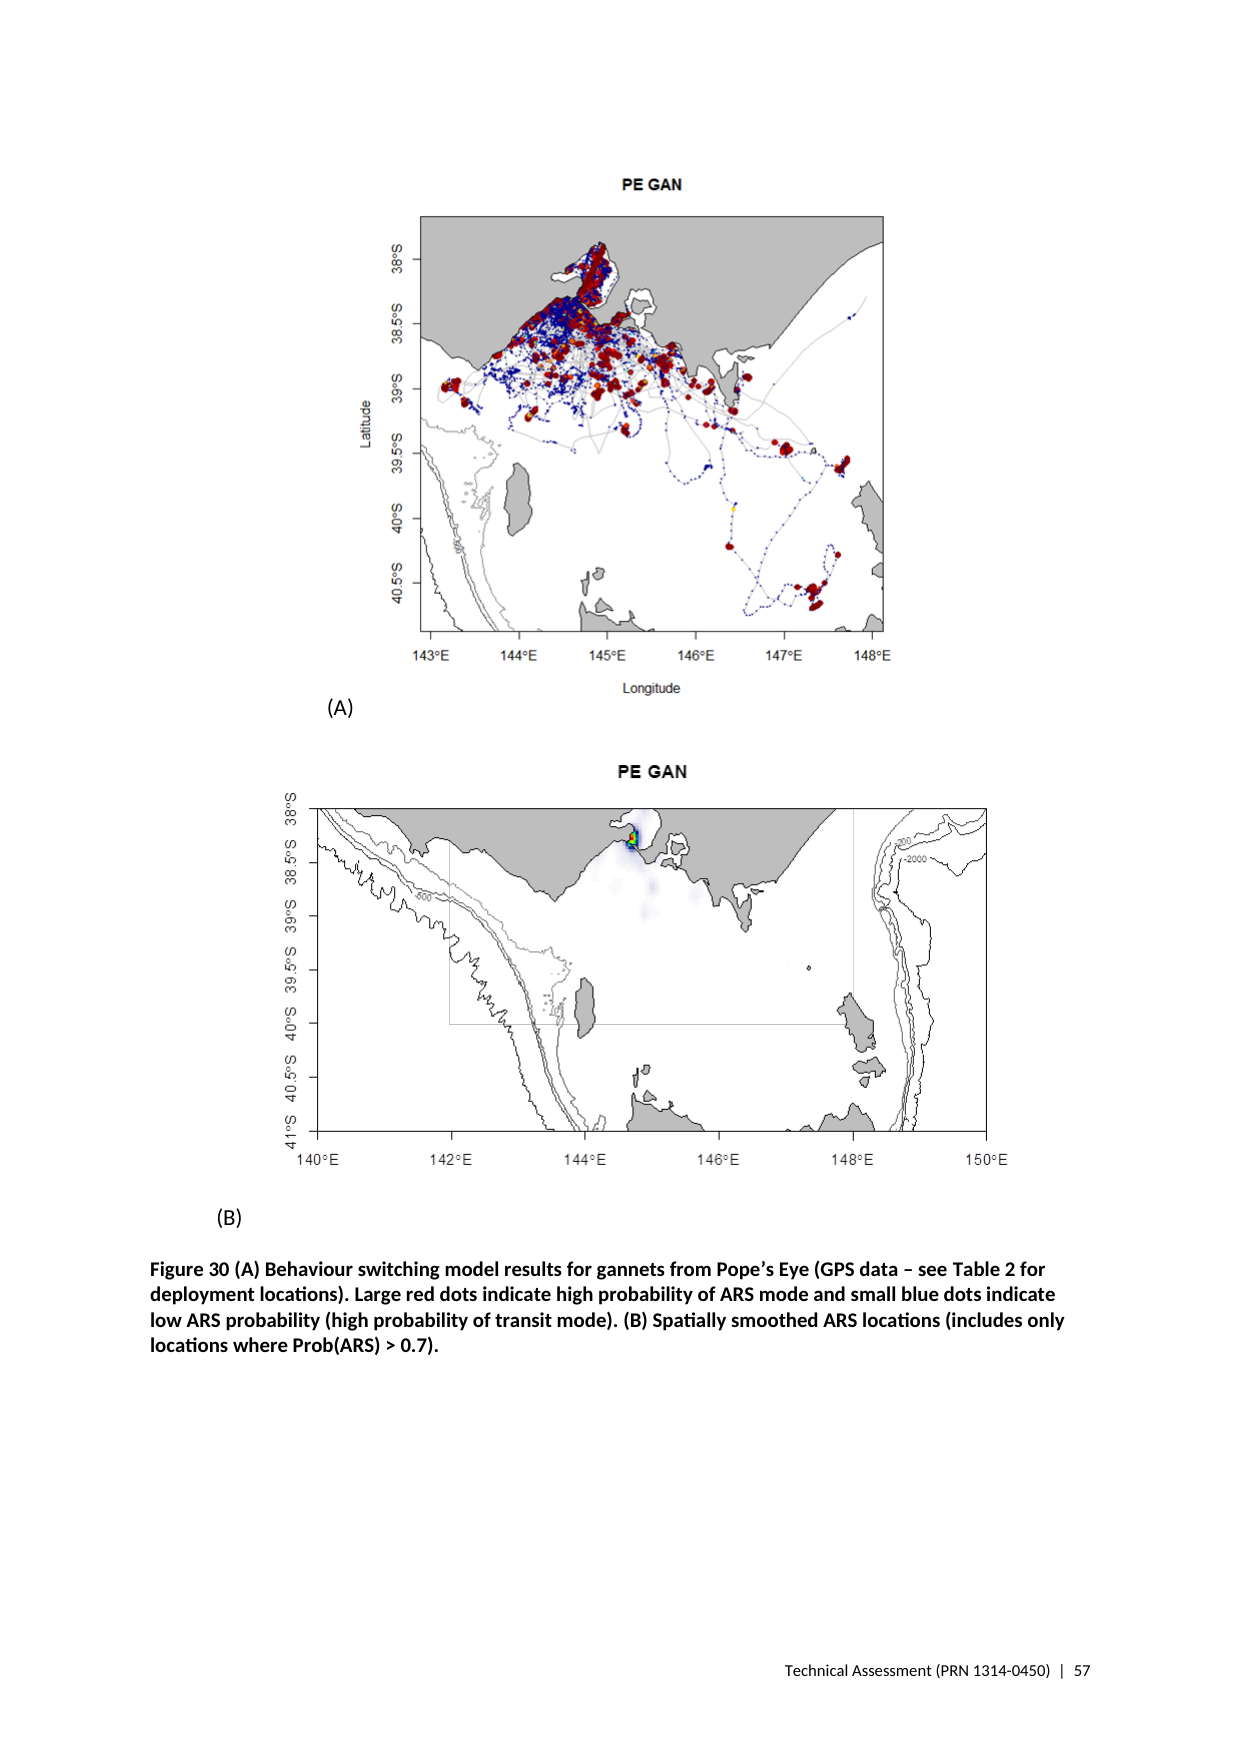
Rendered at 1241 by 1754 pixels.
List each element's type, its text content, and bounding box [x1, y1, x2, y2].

picture [242, 733, 1025, 1226]
text Figure 30 (A) Behaviour switching model results for gannets from Pope’s Eye (GPS data – see Table 2 for deployment locations). Large red dots indicate high probability of ARS mode and small blue dots indicate low ARS probability (high probability of transit mode). (B) Spatially smoothed ARS locations (includes only locations where Prob(ARS) > 0.7). [150, 1256, 1090, 1358]
picture [353, 150, 919, 715]
